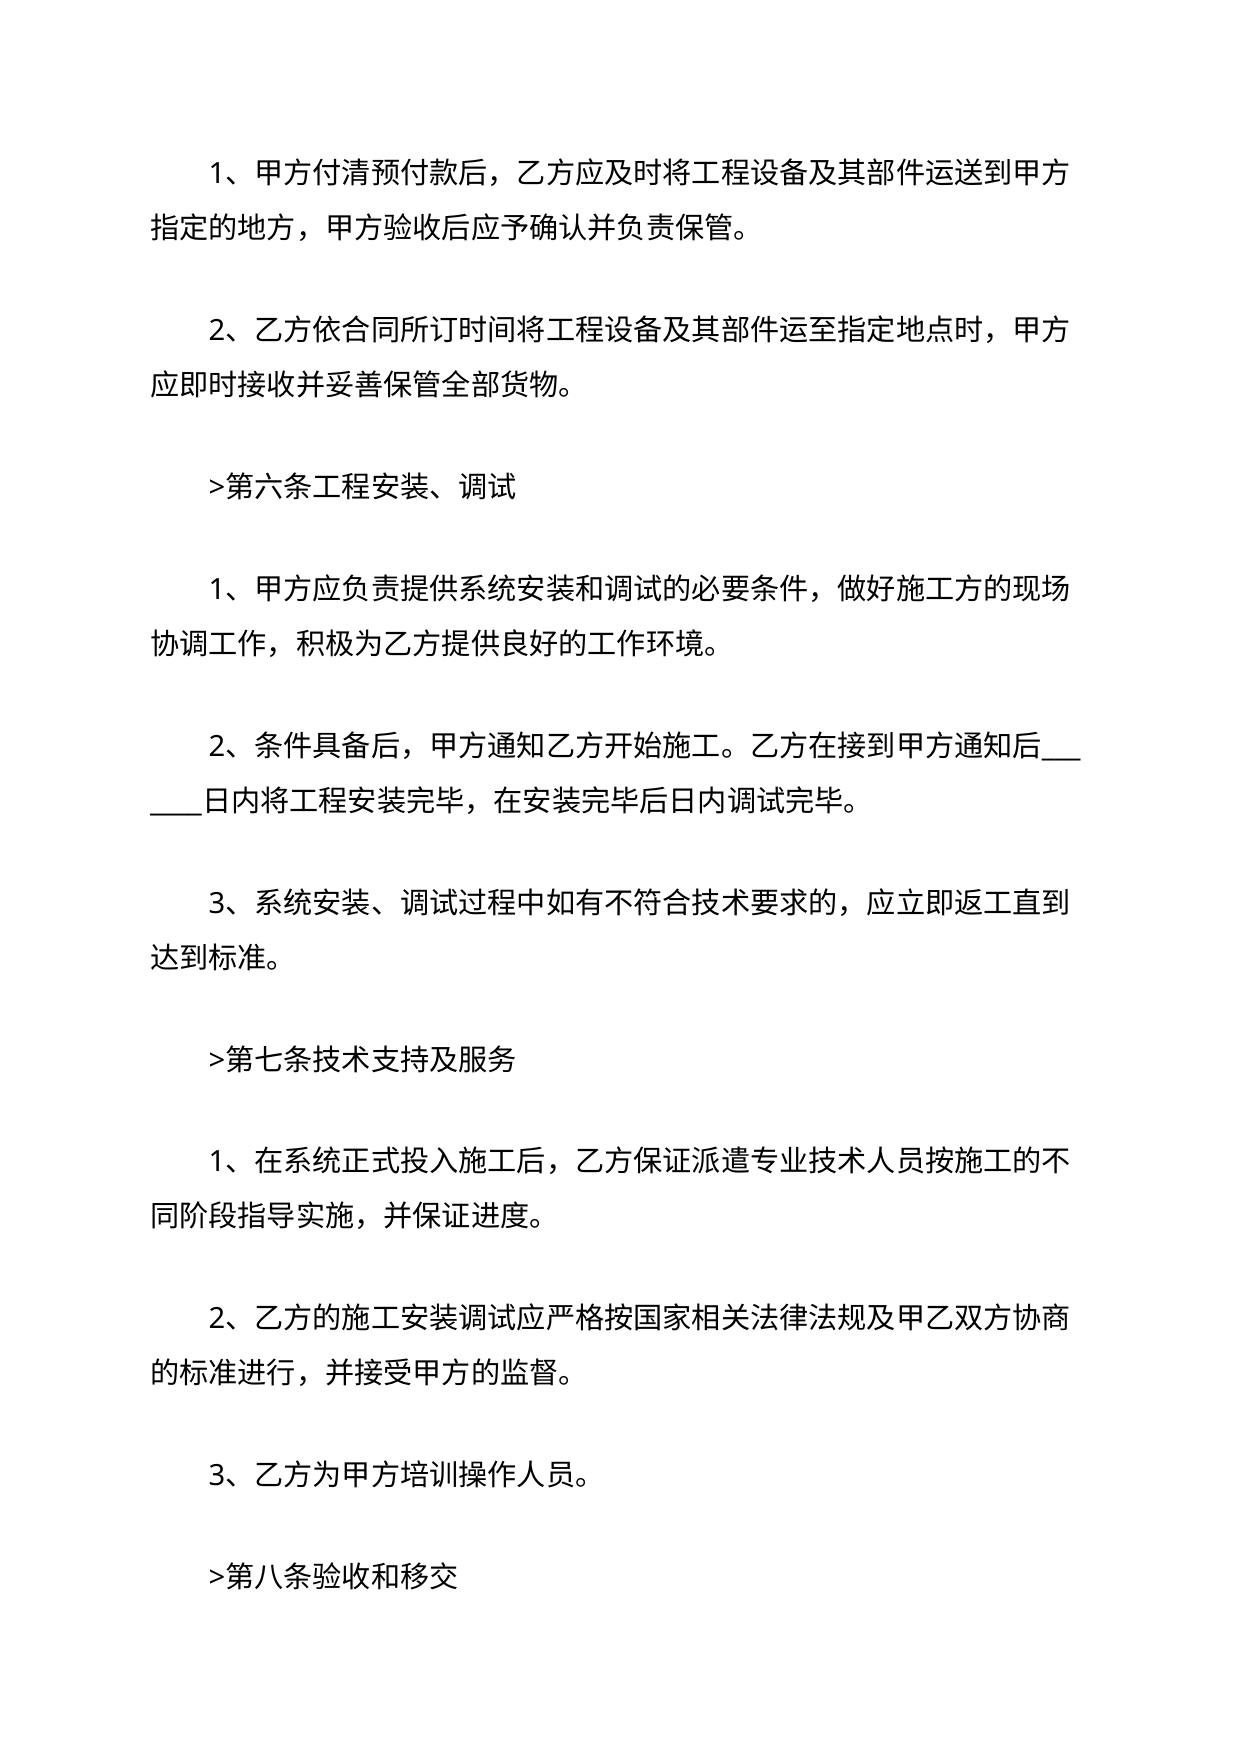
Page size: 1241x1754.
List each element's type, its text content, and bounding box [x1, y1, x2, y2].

text 1、甲方应负责提供系统安装和调试的必要条件，做好施工方的现场协调工作，积极为乙方提供良好的工作环境。 [150, 566, 1090, 663]
text 1、甲方付清预付款后，乙方应及时将工程设备及其部件运送到甲方指定的地方，甲方验收后应予确认并负责保管。 [150, 150, 1090, 247]
text >第八条验收和移交 [150, 1553, 1090, 1596]
text >第七条技术支持及服务 [150, 1036, 1090, 1078]
text 2、乙方依合同所订时间将工程设备及其部件运至指定地点时，甲方应即时接收并妥善保管全部货物。 [150, 307, 1090, 404]
text 2、条件具备后，甲方通知乙方开始施工。乙方在接到甲方通知后_______日内将工程安装完毕，在安装完毕后日内调试完毕。 [150, 722, 1090, 820]
text 3、系统安装、调试过程中如有不符合技术要求的，应立即返工直到达到标准。 [150, 879, 1090, 977]
text 1、在系统正式投入施工后，乙方保证派遣专业技术人员按施工的不同阶段指导实施，并保证进度。 [150, 1138, 1090, 1235]
text >第六条工程安装、调试 [150, 463, 1090, 506]
text 3、乙方为甲方培训操作人员。 [150, 1452, 1090, 1494]
text 2、乙方的施工安装调试应严格按国家相关法律法规及甲乙双方协商的标准进行，并接受甲方的监督。 [150, 1295, 1090, 1392]
